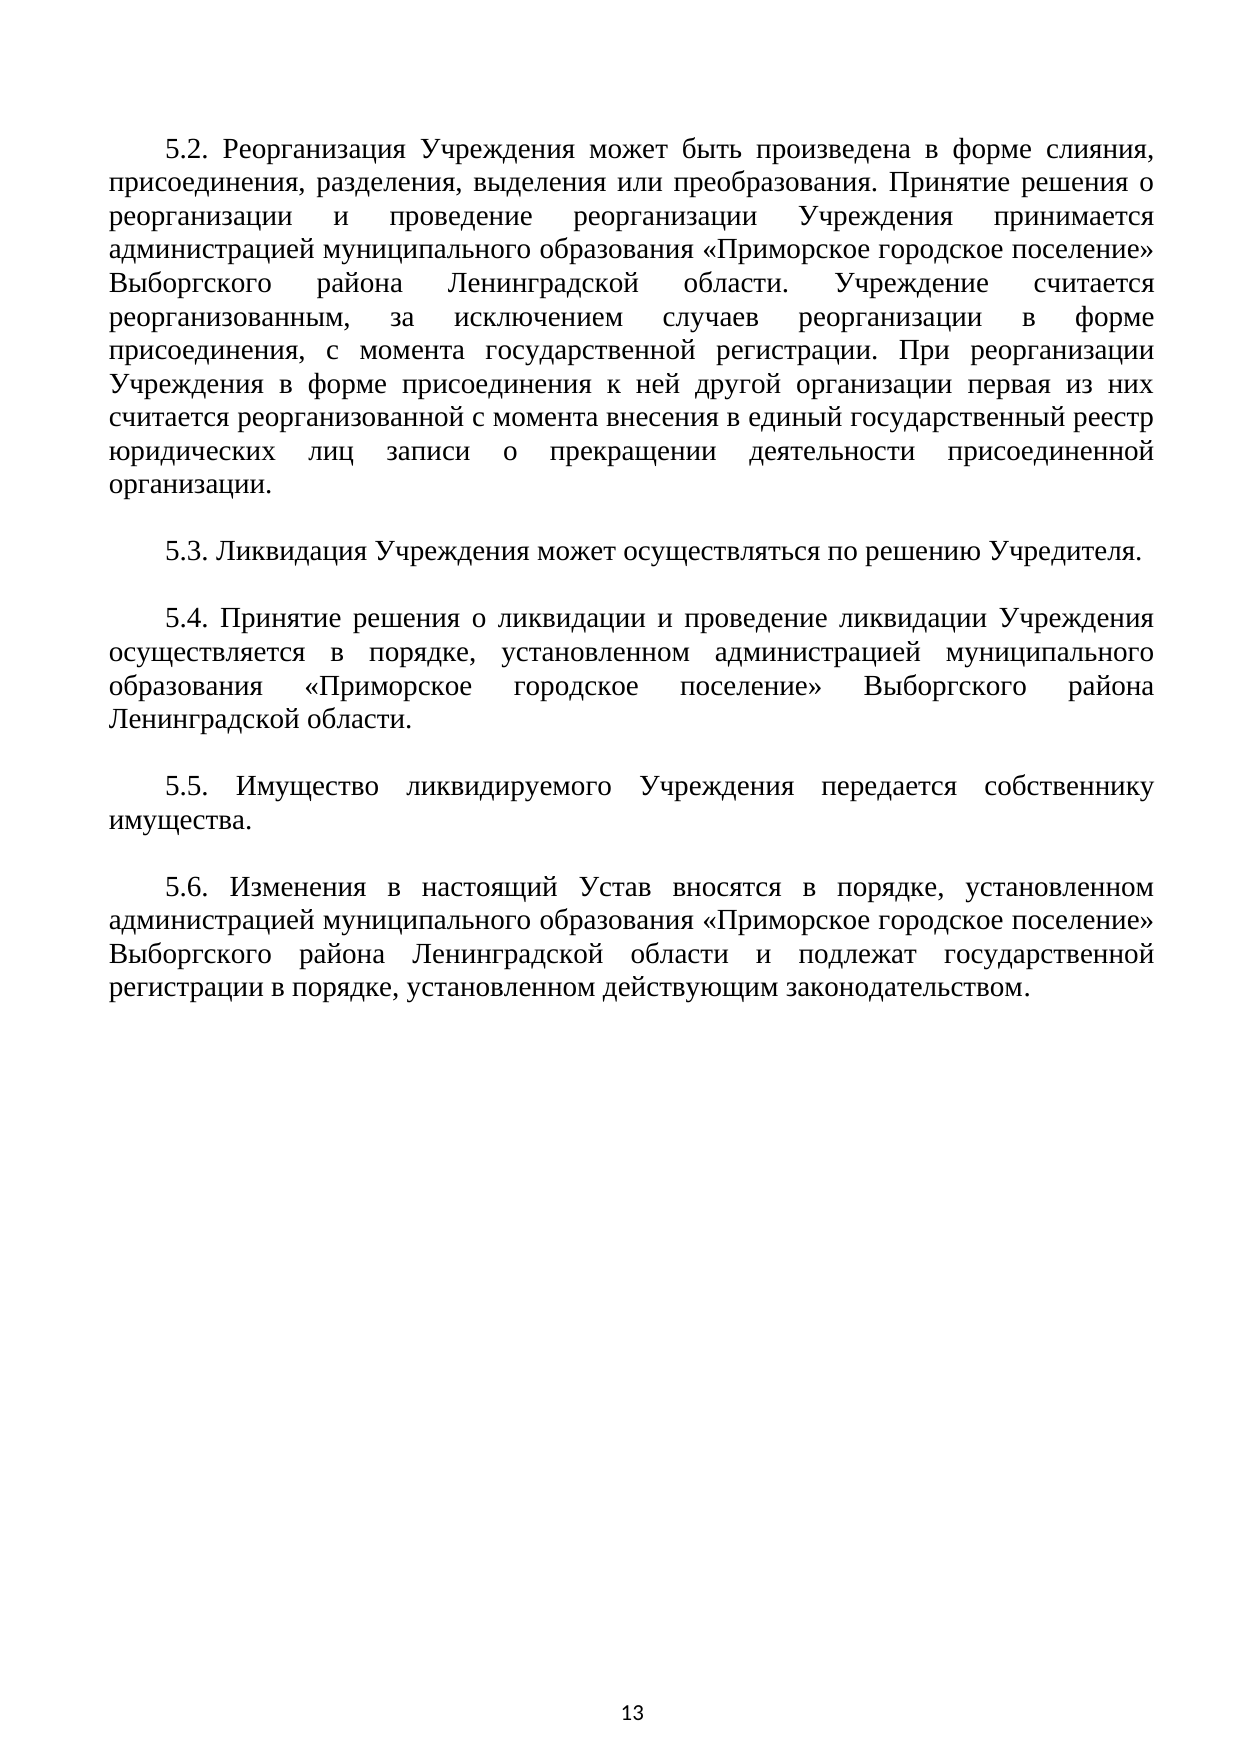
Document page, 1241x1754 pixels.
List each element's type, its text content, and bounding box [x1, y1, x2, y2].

text 5.4. Принятие решения о ликвидации и проведение ликвидации Учреждения осуществляется в порядке, установленном администрацией муниципального образования «Приморское городское поселение» Выборгского района Ленинградской области. [108, 601, 1155, 735]
text 5.6. Изменения в настоящий Устав вносятся в порядке, установленном администрацией муниципального образования «Приморское городское поселение» Выборгского района Ленинградской области и подлежат государственной регистрации в порядке, установленном действующим законодательством. [108, 869, 1155, 1003]
text 5.5. Имущество ликвидируемого Учреждения передается собственнику имущества. [108, 768, 1155, 835]
text 5.2. Реорганизация Учреждения может быть произведена в форме слияния, присоединения, разделения, выделения или преобразования. Принятие решения о реорганизации и проведение реорганизации Учреждения принимается администрацией муниципального образования «Приморское городское поселение» Выборгского района Ленинградской области. Учреждение считается реорганизованным, за исключением случаев реорганизации в форме присоединения, с момента государственной регистрации. При реорганизации Учреждения в форме присоединения к ней другой организации первая из них считается реорганизованной с момента внесения в единый государственный реестр юридических лиц записи о прекращении деятельности присоединенной организации. [108, 131, 1155, 500]
text 5.3. Ликвидация Учреждения может осуществляться по решению Учредителя. [108, 533, 1155, 567]
